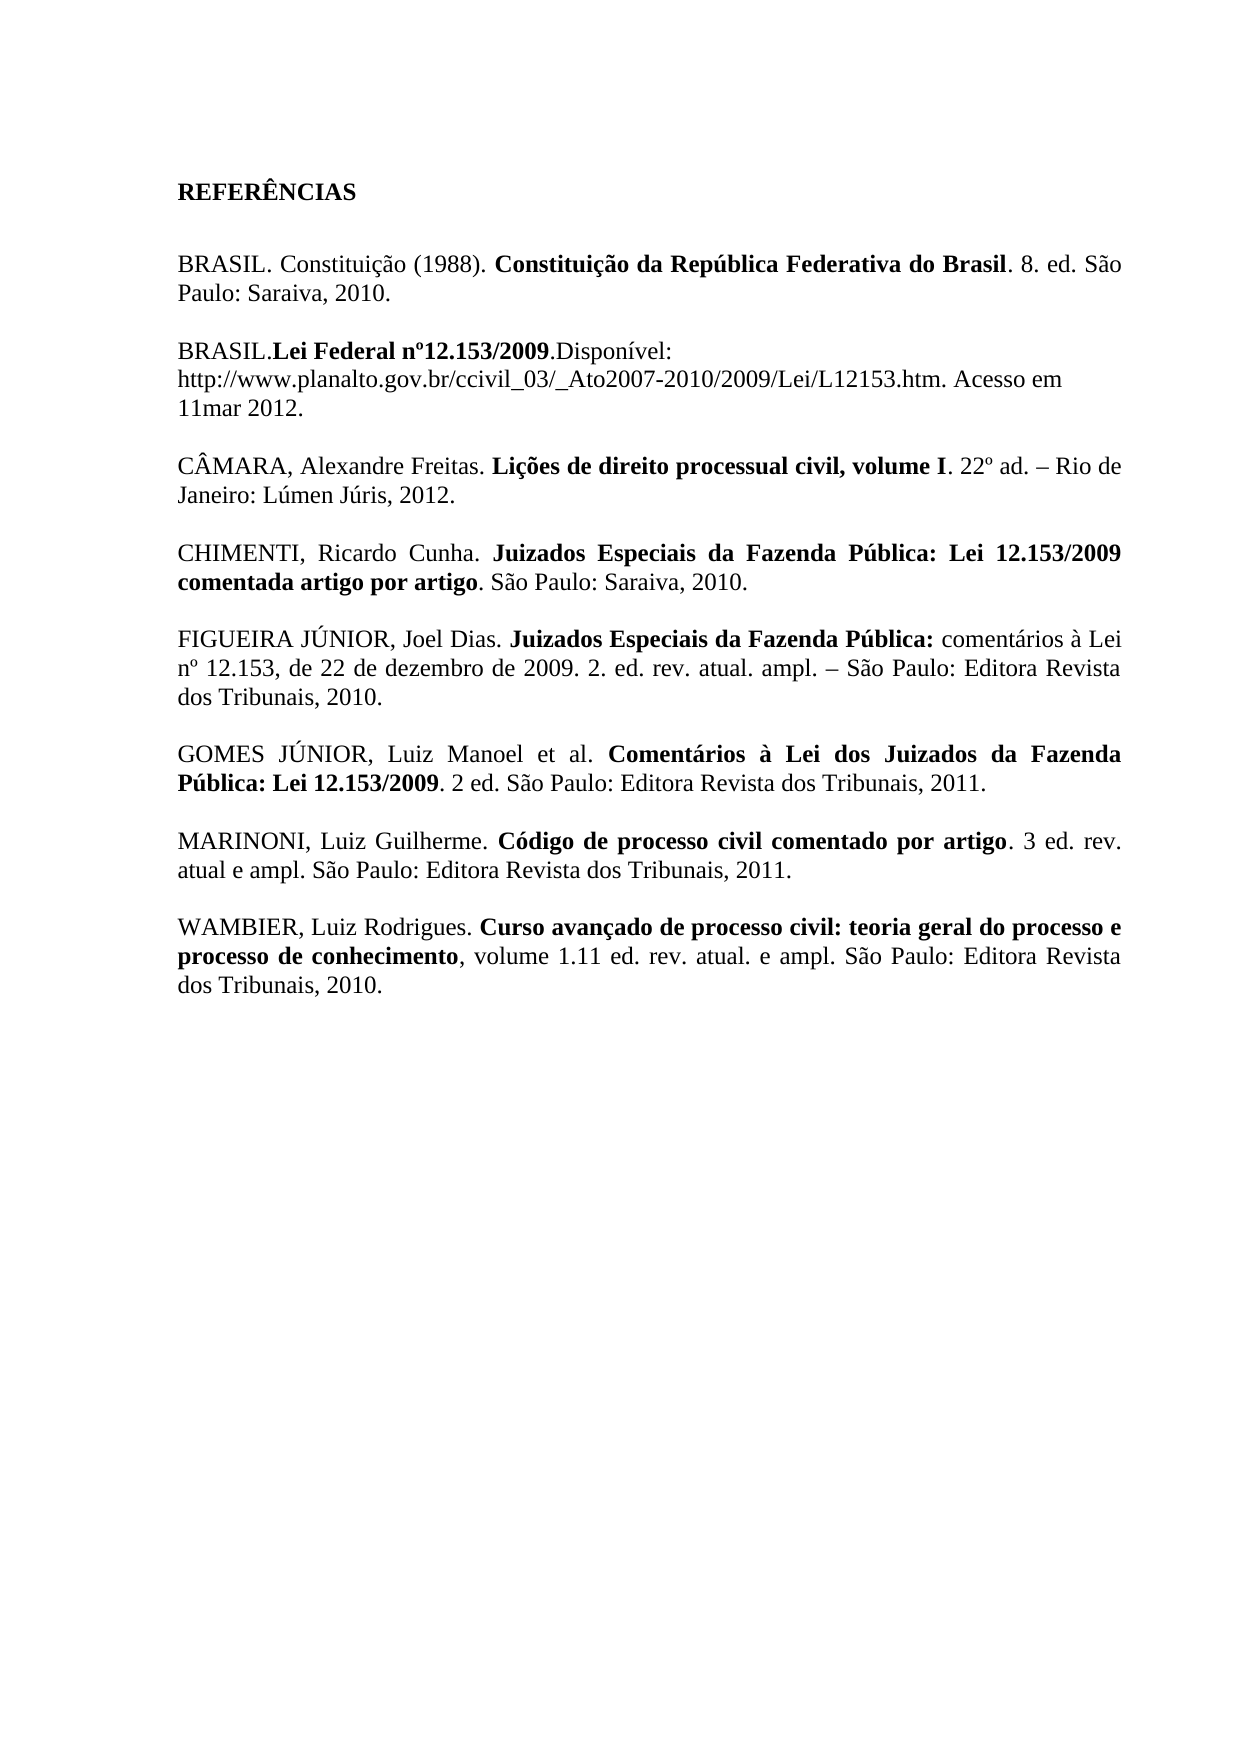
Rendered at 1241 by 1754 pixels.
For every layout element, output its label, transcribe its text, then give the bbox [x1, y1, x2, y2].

text BRASIL.Lei Federal nº12.153/2009.Disponível: http://www.planalto.gov.br/ccivil_03/_Ato2007-2010/2009/Lei/L12153.htm. Acesso em 11mar 2012. [177, 336, 1122, 422]
text MARINONI, Luiz Guilherme. Código de processo civil comentado por artigo. 3 ed. rev. atual e ampl. São Paulo: Editora Revista dos Tribunais, 2011. [177, 826, 1122, 884]
text GOMES JÚNIOR, Luiz Manoel et al. Comentários à Lei dos Juizados da Fazenda Pública: Lei 12.153/2009. 2 ed. São Paulo: Editora Revista dos Tribunais, 2011. [177, 739, 1122, 797]
text REFERÊNCIAS [177, 177, 1122, 206]
text BRASIL. Constituição (1988). Constituição da República Federativa do Brasil. 8. ed. São Paulo: Saraiva, 2010. [177, 206, 1122, 307]
list CHIMENTI, Ricardo Cunha. Juizados Especiais da Fazenda Pública: Lei 12.153/2009 comentada artigo por artigo. São Paulo: Saraiva, 2010. [177, 538, 1122, 595]
text CÂMARA, Alexandre Freitas. Lições de direito processual civil, volume I. 22º ad. – Rio de Janeiro: Lúmen Júris, 2012. [177, 451, 1122, 509]
list FIGUEIRA JÚNIOR, Joel Dias. Juizados Especiais da Fazenda Pública: comentários à Lei nº 12.153, de 22 de dezembro de 2009. 2. ed. rev. atual. ampl. – São Paulo: Editora Revista dos Tribunais, 2010. [177, 624, 1122, 710]
text WAMBIER, Luiz Rodrigues. Curso avançado de processo civil: teoria geral do processo e processo de conhecimento, volume 1.11 ed. rev. atual. e ampl. São Paulo: Editora Revista dos Tribunais, 2010. [177, 912, 1122, 999]
